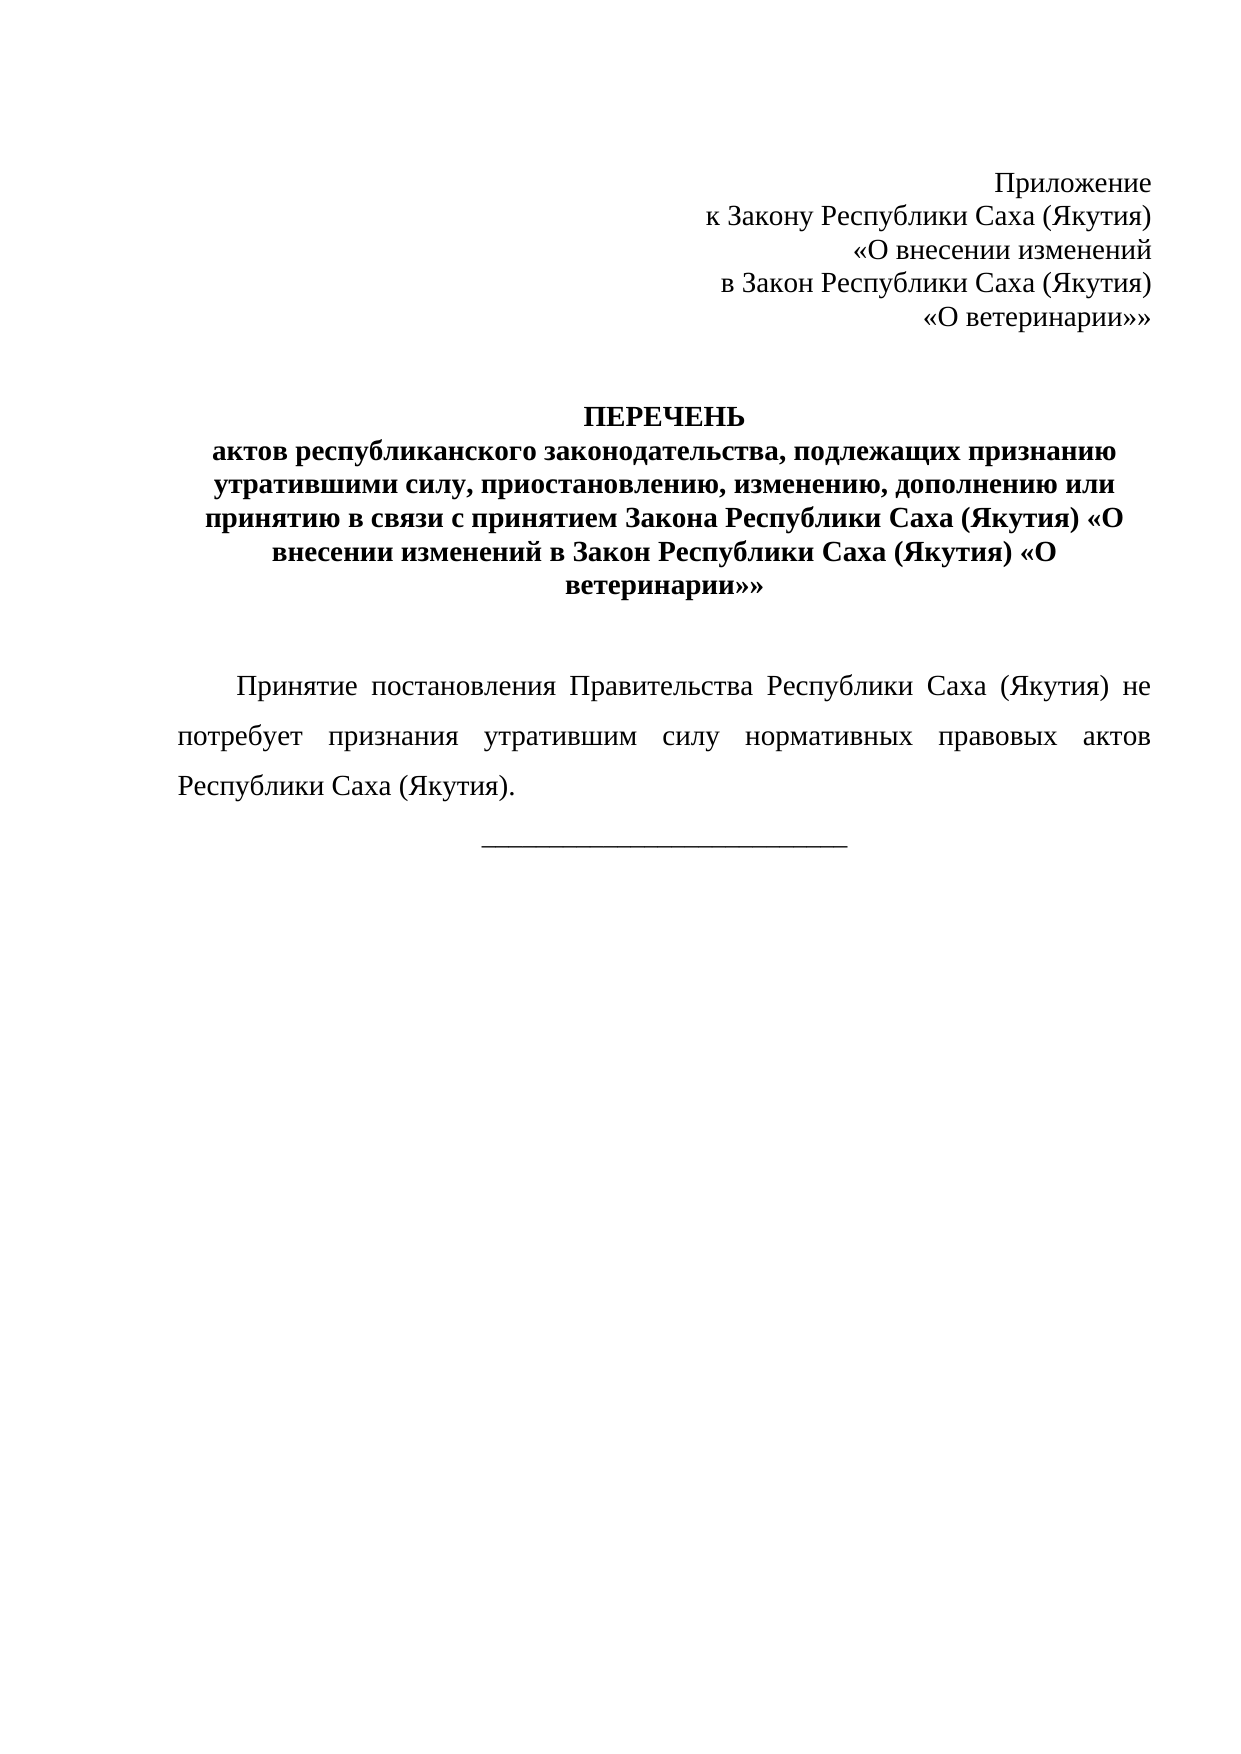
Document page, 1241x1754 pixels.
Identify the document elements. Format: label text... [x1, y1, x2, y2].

text Приложение [177, 165, 1152, 198]
text Принятие постановления Правительства Республики Саха (Якутия) не потребует признания утратившим силу нормативных правовых актов Республики Саха (Якутия). [177, 668, 1152, 802]
text «О внесении изменений [177, 232, 1152, 265]
text ___________________________ [177, 819, 1152, 850]
text к Закону Республики Саха (Якутия) [177, 198, 1152, 232]
text актов республиканского законодательства, подлежащих признанию утратившими силу, приостановлению, изменению, дополнению или принятию в связи с принятием Закона Республики Саха (Якутия) «О внесении изменений в Закон Республики Саха (Якутия) «О ветеринарии»» [177, 433, 1152, 601]
text ПЕРЕЧЕНЬ [177, 399, 1152, 433]
text «О ветеринарии»» [177, 299, 1152, 332]
text в Закон Республики Саха (Якутия) [177, 265, 1152, 299]
